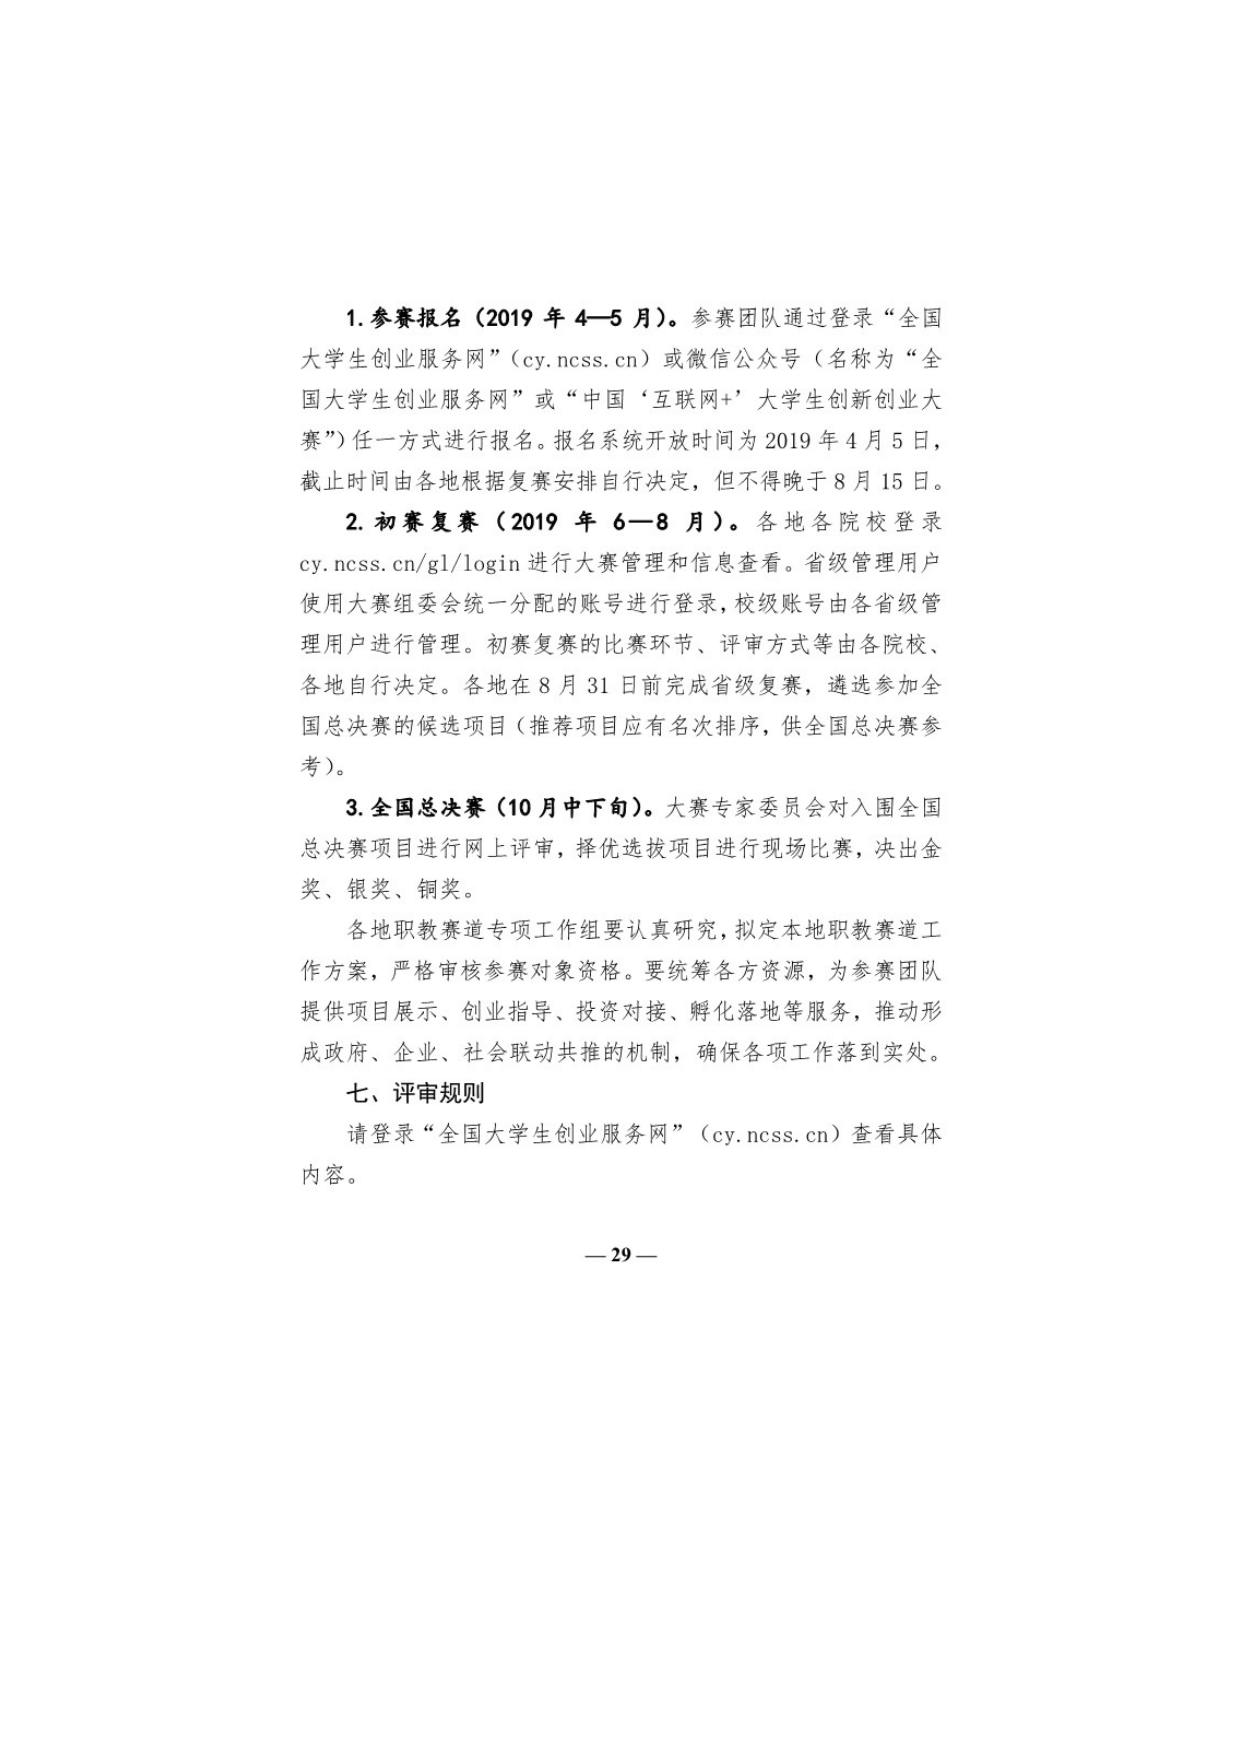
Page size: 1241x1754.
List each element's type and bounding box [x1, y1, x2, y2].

picture [187, 162, 1053, 1387]
